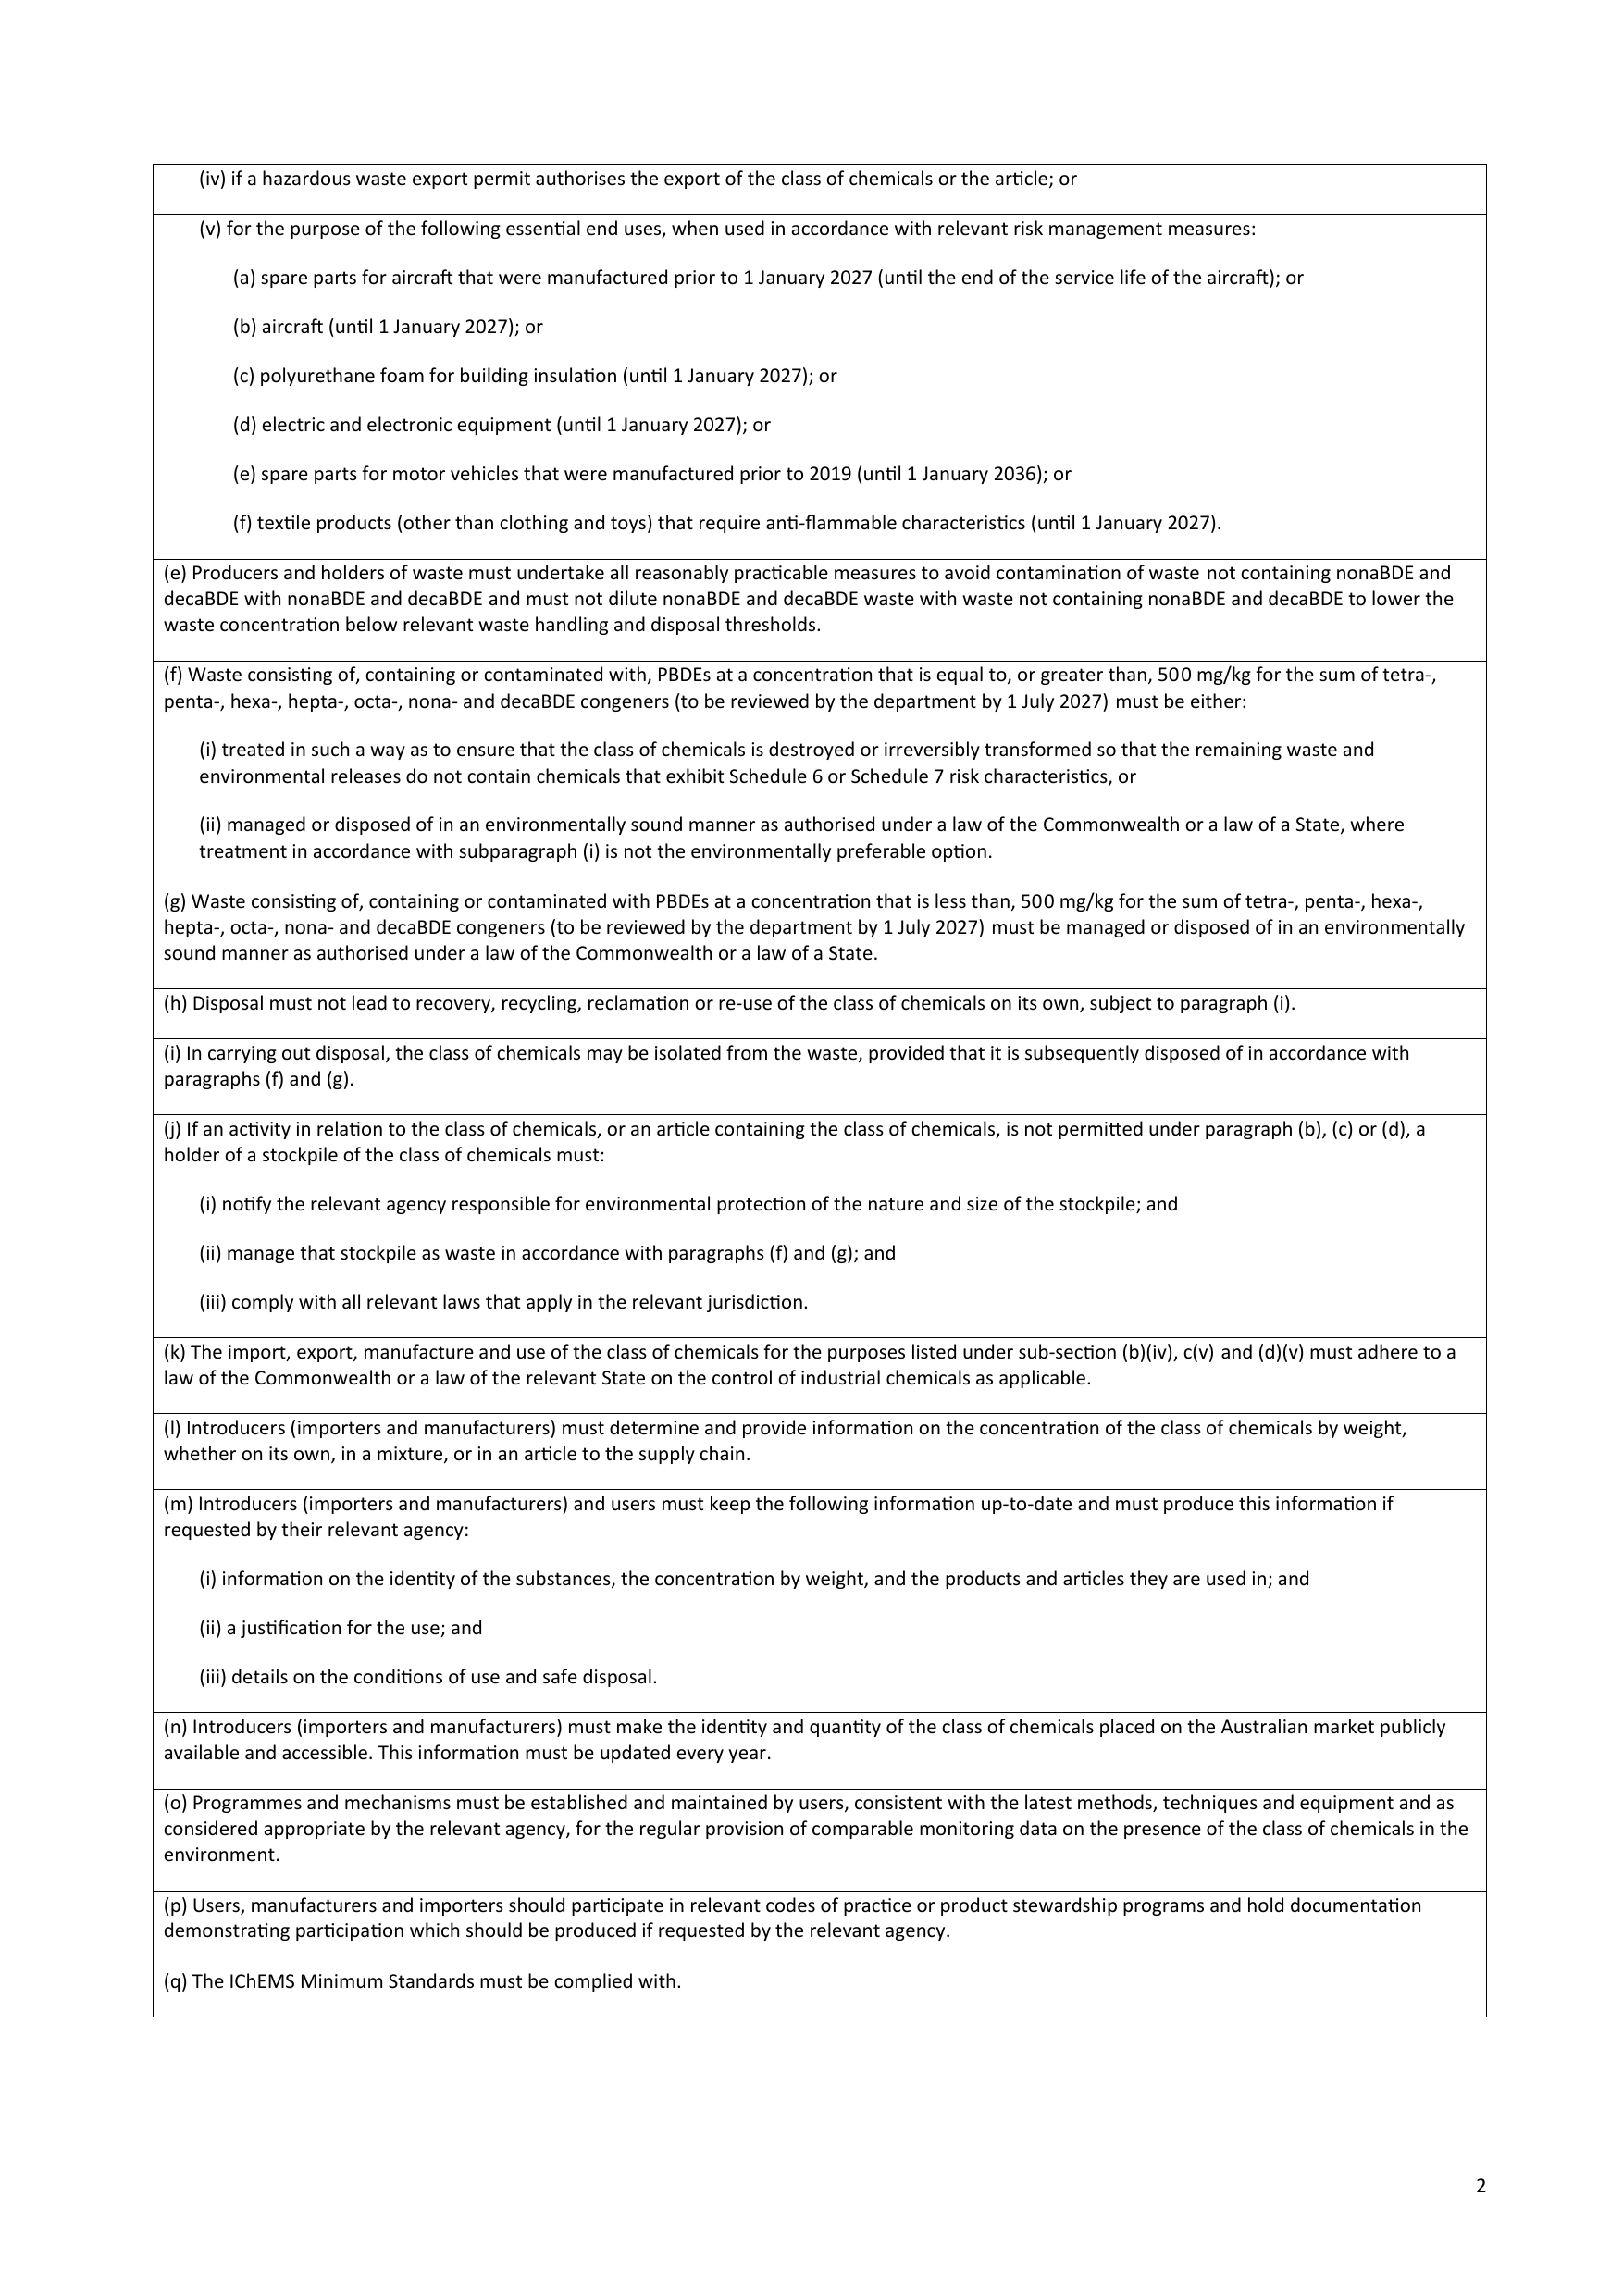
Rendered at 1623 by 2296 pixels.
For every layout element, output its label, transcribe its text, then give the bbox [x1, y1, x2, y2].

table_cell (o) Programmes and mechanisms must be established and maintained by users, consistent with the latest methods, techniques and equipment and as considered appropriate by the relevant agency, for the regular provision of comparable monitoring data on the presence of the class of chemicals in the environment. [154, 1790, 1486, 1891]
table_cell (l) Introducers (importers and manufacturers) must determine and provide information on the concentration of the class of chemicals by weight, whether on its own, in a mixture, or in an article to the supply chain. [154, 1414, 1486, 1489]
table_cell (f) Waste consisting of, containing or contaminated with, PBDEs at a concentration that is equal to, or greater than, 500 mg/kg for the sum of tetra-, penta-, hexa-, hepta-, octa-, nona- and decaBDE congeners (to be reviewed by the department by 1 July 2027) must be either: (i) treated in such a way as to ensure that the class of chemicals is destroyed or irreversibly transformed so that the remaining waste and environmental releases do not contain chemicals that exhibit Schedule 6 or Schedule 7 risk characteristics, or (ii) managed or disposed of in an environmentally sound manner as authorised under a law of the Commonwealth or a law of a State, where treatment in accordance with subparagraph (i) is not the environmentally preferable option. [154, 662, 1486, 887]
table_cell (i) In carrying out disposal, the class of chemicals may be isolated from the waste, provided that it is subsequently disposed of in accordance with paragraphs (f) and (g). [154, 1039, 1486, 1114]
table_cell (k) The import, export, manufacture and use of the class of chemicals for the purposes listed under sub-section (b)(iv), c(v) and (d)(v) must adhere to a law of the Commonwealth or a law of the relevant State on the control of industrial chemicals as applicable. [154, 1338, 1486, 1413]
table_cell (j) If an activity in relation to the class of chemicals, or an article containing the class of chemicals, is not permitted under paragraph (b), (c) or (d), a holder of a stockpile of the class of chemicals must: (i) notify the relevant agency responsible for environmental protection of the nature and size of the stockpile; and (ii) manage that stockpile as waste in accordance with paragraphs (f) and (g); and (iii) comply with all relevant laws that apply in the relevant jurisdiction. [154, 1115, 1486, 1337]
table_cell (h) Disposal must not lead to recovery, recycling, reclamation or re-use of the class of chemicals on its own, subject to paragraph (i). [154, 989, 1486, 1038]
table_cell (q) The IChEMS Minimum Standards must be complied with. [154, 1967, 1486, 2017]
table_cell (p) Users, manufacturers and importers should participate in relevant codes of practice or product stewardship programs and hold documentation demonstrating participation which should be produced if requested by the relevant agency. [154, 1892, 1486, 1967]
table_cell (e) Producers and holders of waste must undertake all reasonably practicable measures to avoid contamination of waste not containing nonaBDE and decaBDE with nonaBDE and decaBDE and must not dilute nonaBDE and decaBDE waste with waste not containing nonaBDE and decaBDE to lower the waste concentration below relevant waste handling and disposal thresholds. [154, 560, 1486, 660]
table_cell (g) Waste consisting of, containing or contaminated with PBDEs at a concentration that is less than, 500 mg/kg for the sum of tetra-, penta-, hexa-, hepta-, octa-, nona- and decaBDE congeners (to be reviewed by the department by 1 July 2027) must be managed or disposed of in an environmentally sound manner as authorised under a law of the Commonwealth or a law of a State. [154, 887, 1486, 988]
table_cell (n) Introducers (importers and manufacturers) must make the identity and quantity of the class of chemicals placed on the Australian market publicly available and accessible. This information must be updated every year. [154, 1713, 1486, 1788]
table_cell (iv) if a hazardous waste export permit authorises the export of the class of chemicals or the article; or [154, 165, 1486, 214]
table_cell (m) Introducers (importers and manufacturers) and users must keep the following information up-to-date and must produce this information if requested by their relevant agency: (i) information on the identity of the substances, the concentration by weight, and the products and articles they are used in; and (ii) a justification for the use; and (iii) details on the conditions of use and safe disposal. [154, 1490, 1486, 1712]
